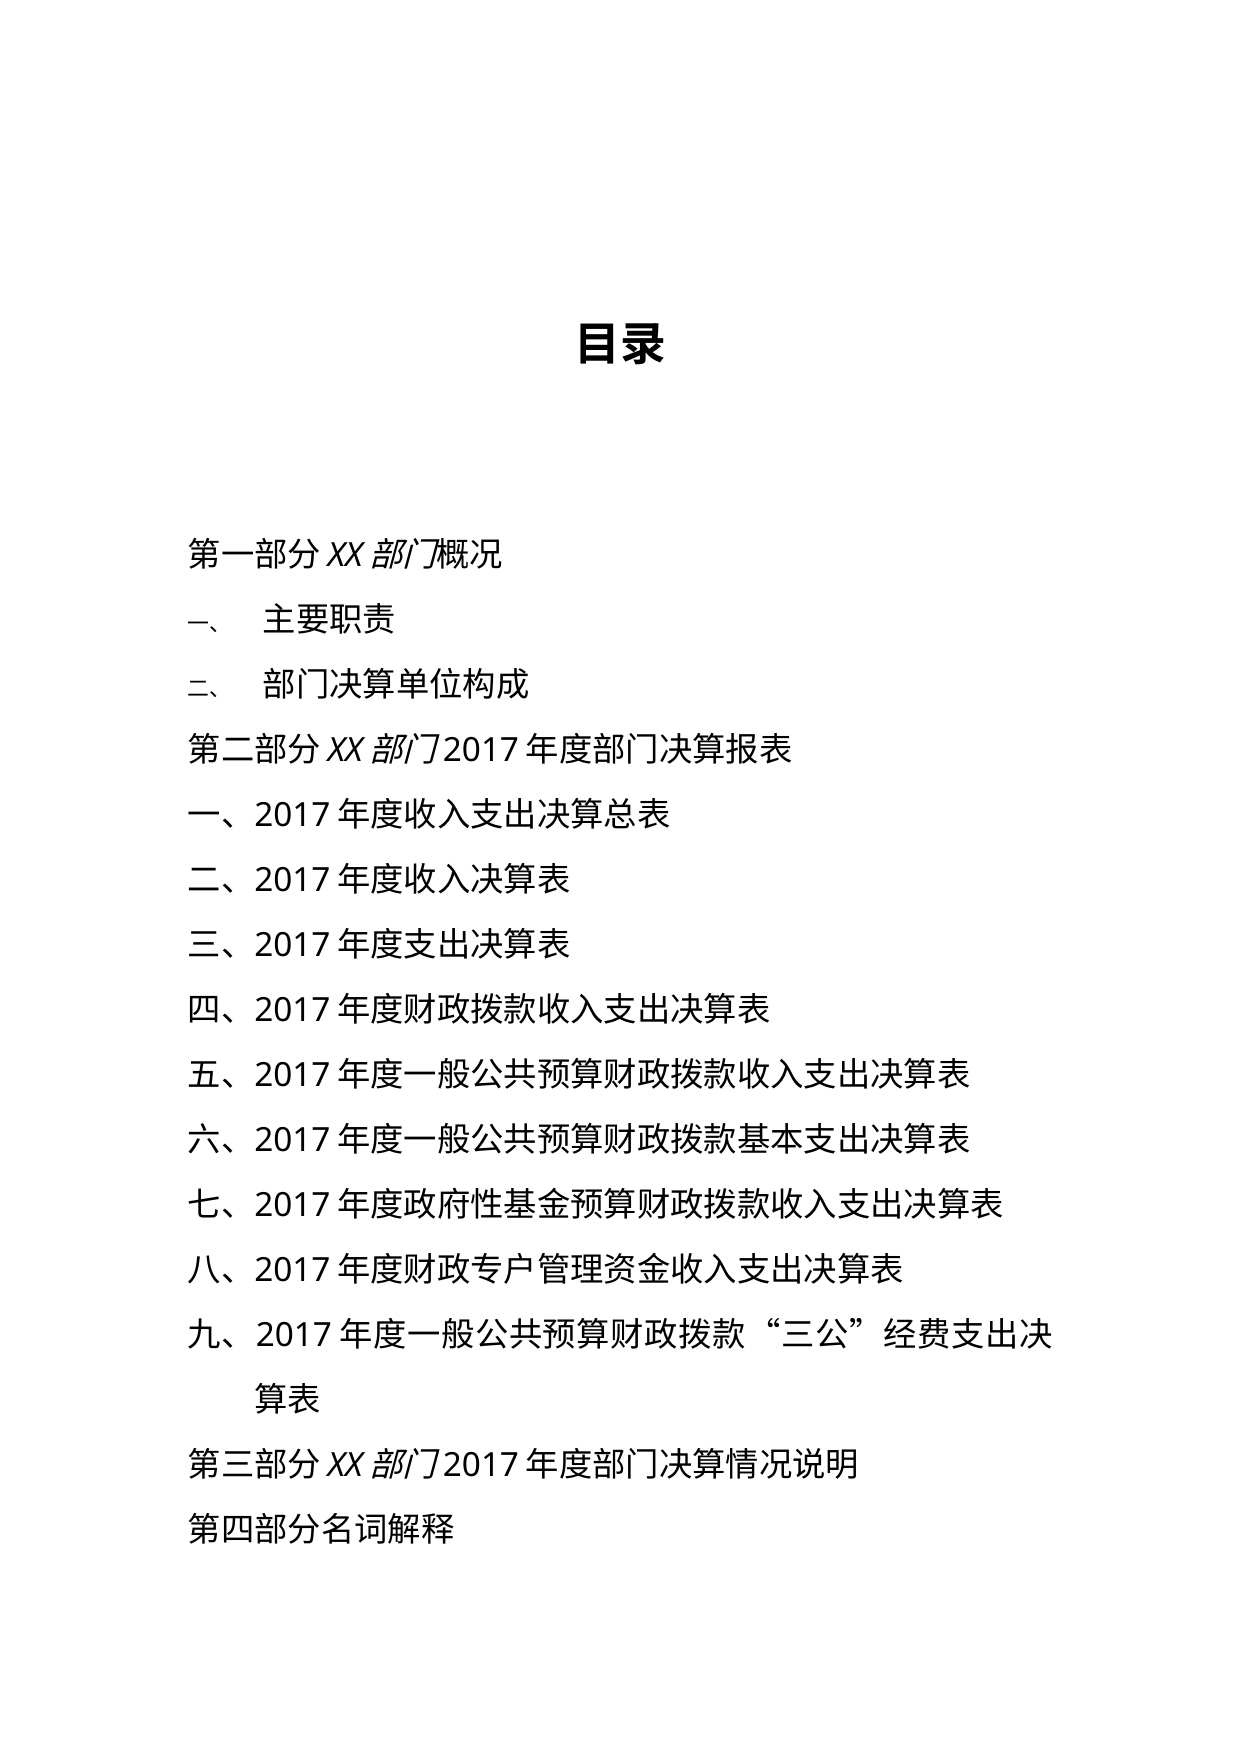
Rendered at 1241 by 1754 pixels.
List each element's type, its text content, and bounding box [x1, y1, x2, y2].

text 三、2017年度支出决算表 [187, 909, 1053, 974]
text 二、 部门决算单位构成 [187, 649, 1053, 714]
text 八、2017年度财政专户管理资金收入支出决算表 [187, 1234, 1053, 1299]
text 第二部分XX部门2017年度部门决算报表 [187, 714, 1053, 779]
text 六、2017年度一般公共预算财政拨款基本支出决算表 [187, 1104, 1053, 1169]
text 九、2017年度一般公共预算财政拨款“三公”经费支出决算表 [187, 1299, 1053, 1429]
text 二、2017年度收入决算表 [187, 844, 1053, 909]
text 目录 [187, 292, 1053, 389]
text 一、2017年度收入支出决算总表 [187, 779, 1053, 844]
text 一、 主要职责 [187, 584, 1053, 649]
text 第四部分名词解释 [187, 1494, 1053, 1559]
text 第三部分XX部门2017年度部门决算情况说明 [187, 1429, 1053, 1494]
text 第一部分XX部门概况 [187, 519, 1053, 584]
text 四、2017年度财政拨款收入支出决算表 [187, 974, 1053, 1039]
text 五、2017年度一般公共预算财政拨款收入支出决算表 [187, 1039, 1053, 1104]
text 七、2017年度政府性基金预算财政拨款收入支出决算表 [187, 1169, 1053, 1234]
